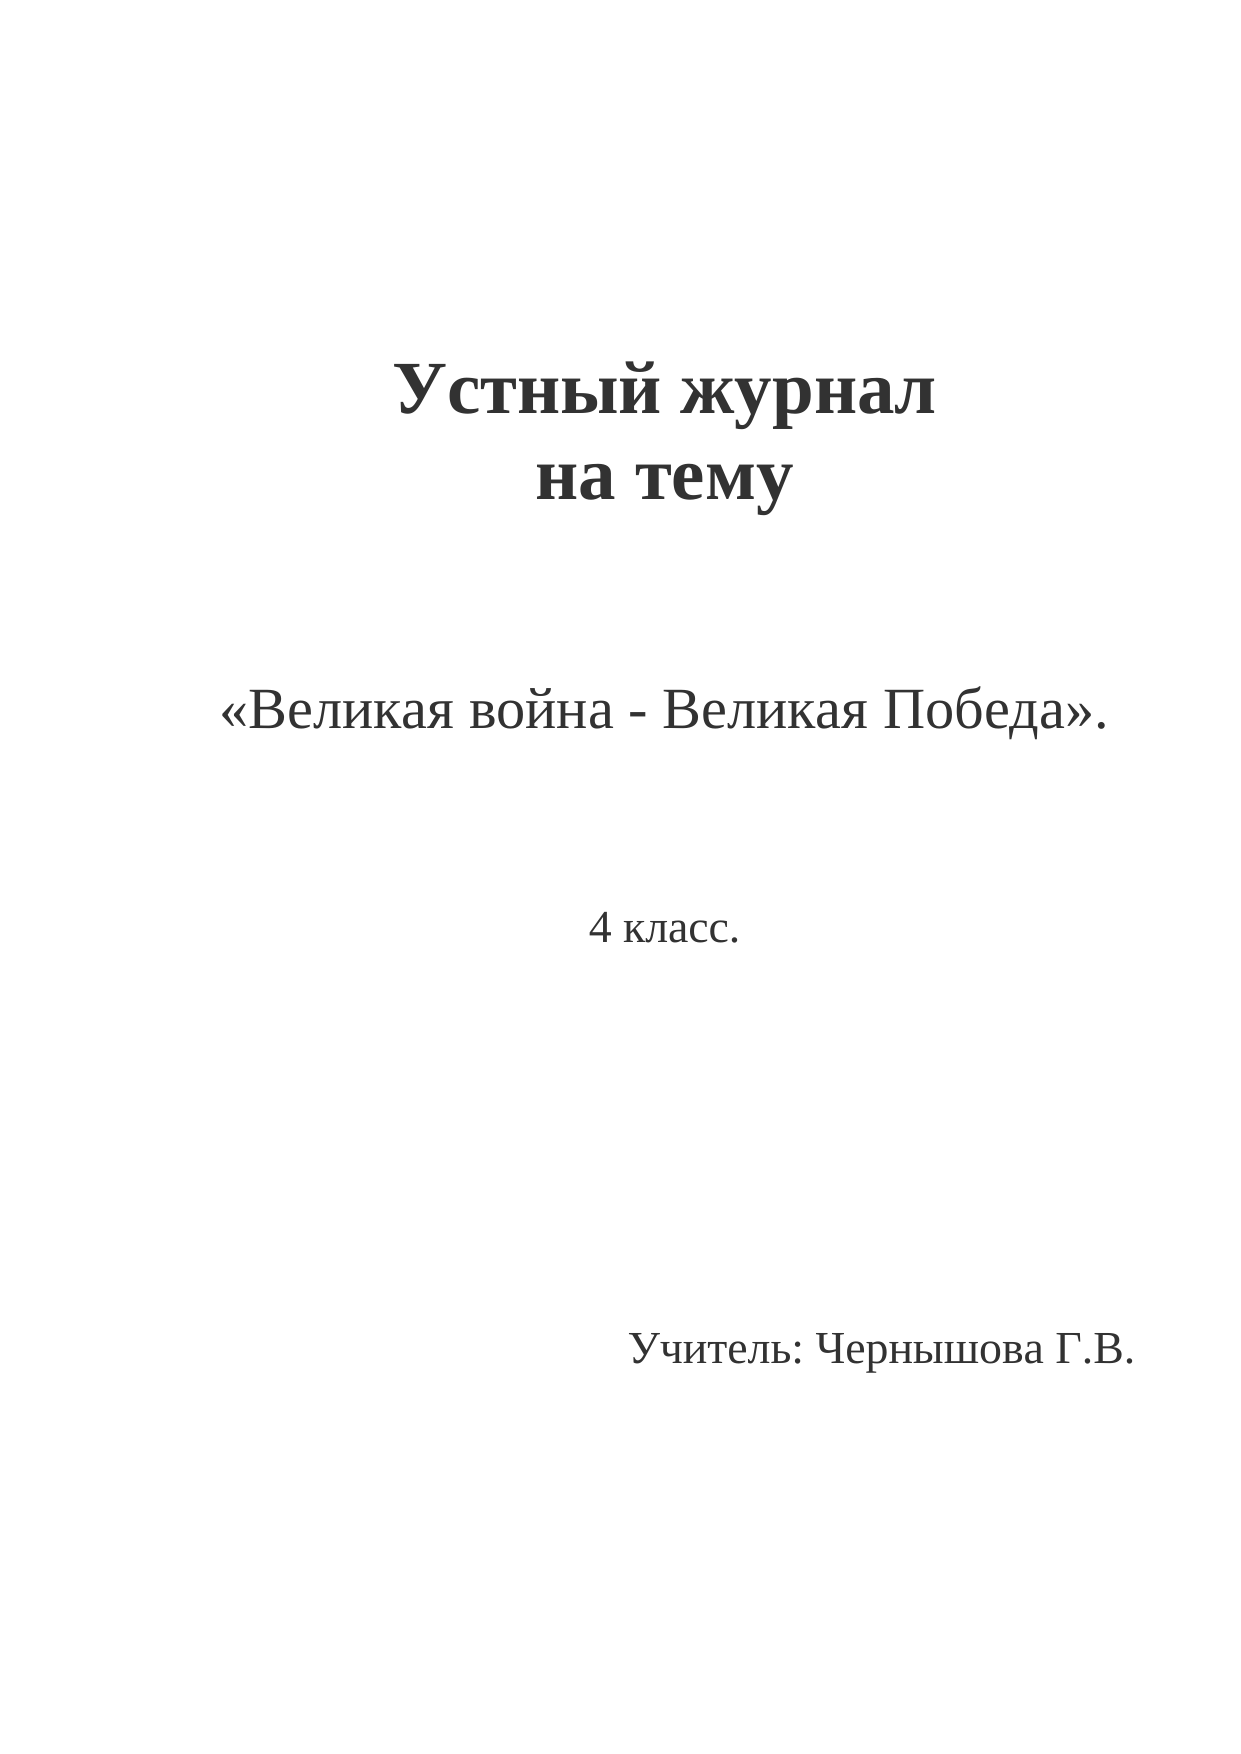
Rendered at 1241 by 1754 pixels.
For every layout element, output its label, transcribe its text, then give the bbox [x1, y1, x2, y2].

text Учитель: Чернышова Г.В. [552, 1321, 1152, 1373]
text на тему [177, 429, 1152, 516]
text 4 класс. [177, 899, 1152, 952]
text «Великая война - Великая Победа». [177, 674, 1152, 741]
text Устный журнал [177, 343, 1152, 429]
